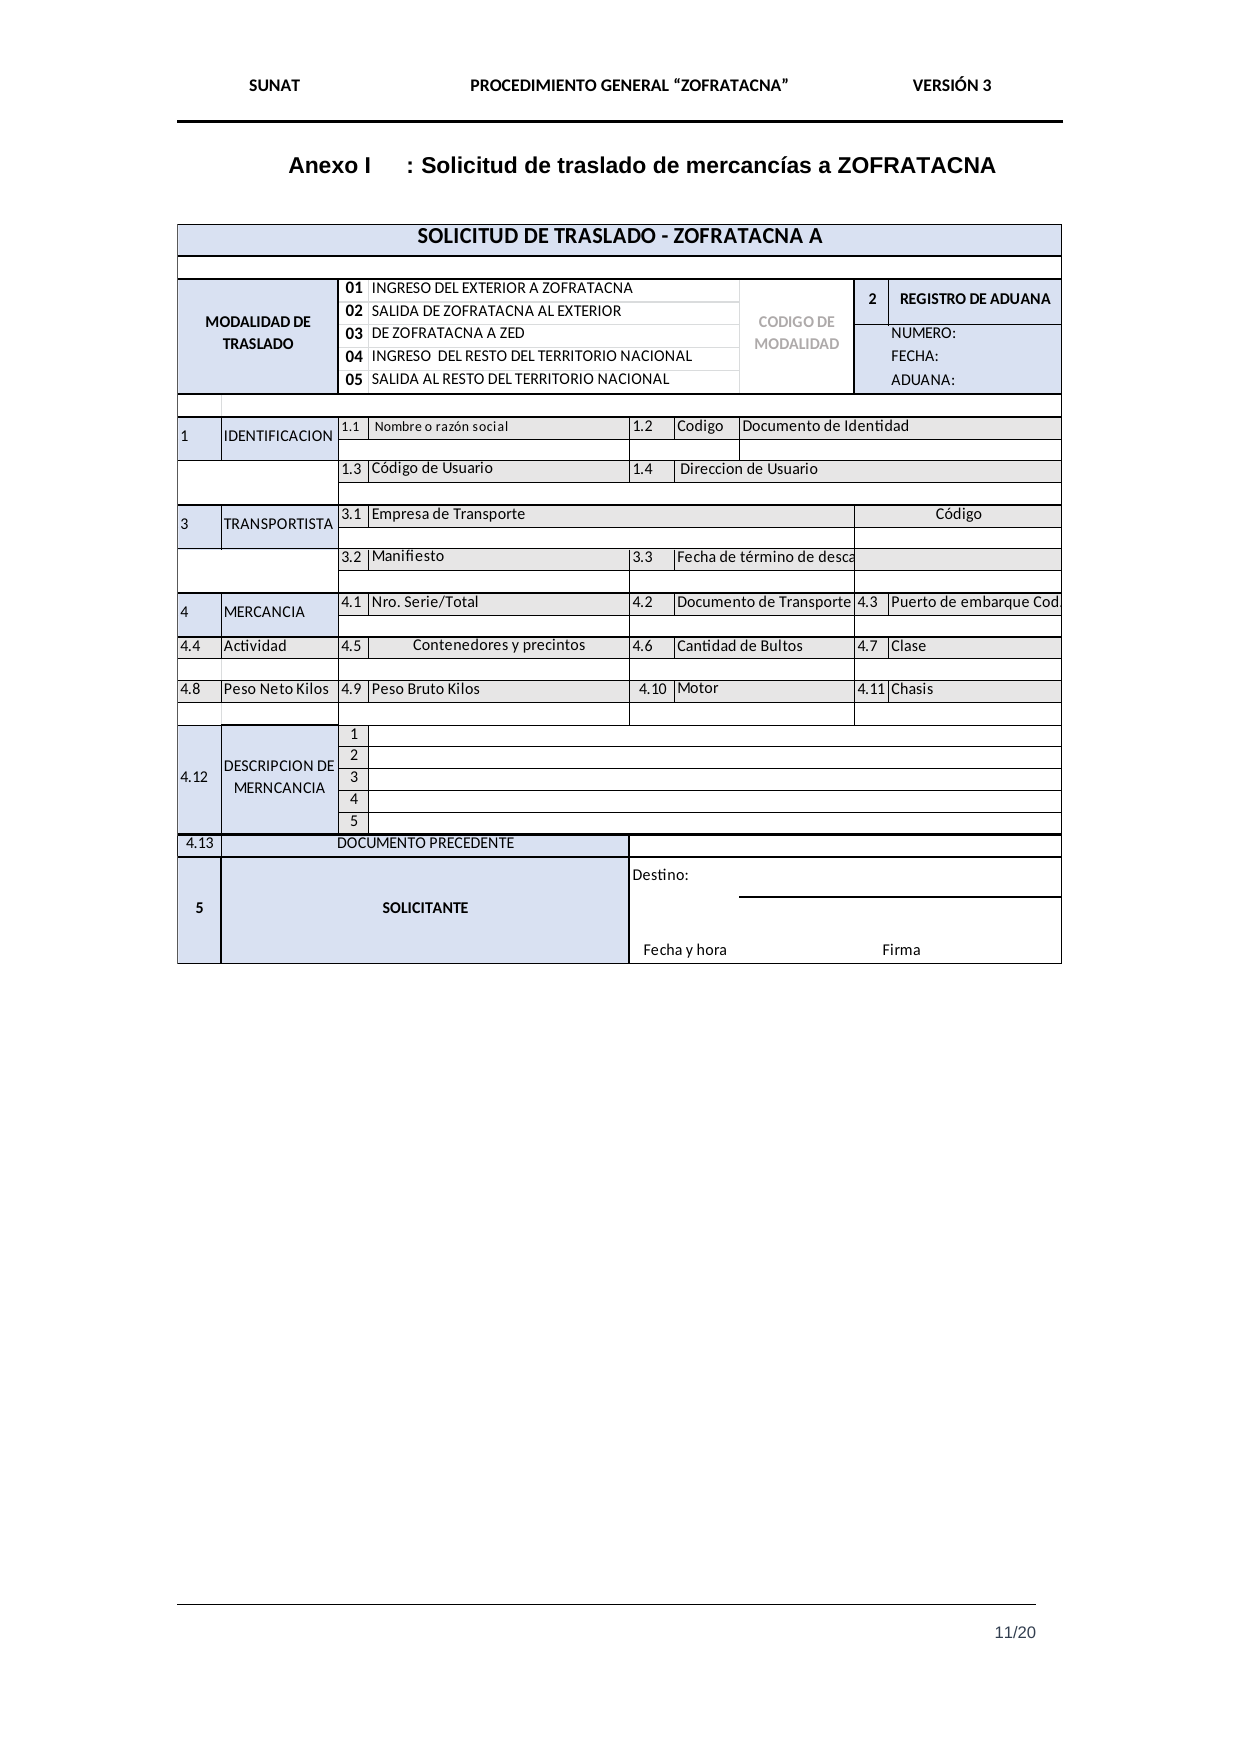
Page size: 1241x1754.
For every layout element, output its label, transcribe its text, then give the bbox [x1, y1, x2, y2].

text Anexo I : Solicitud de traslado de mercancías a ZOFRATACNA [177, 152, 1063, 179]
